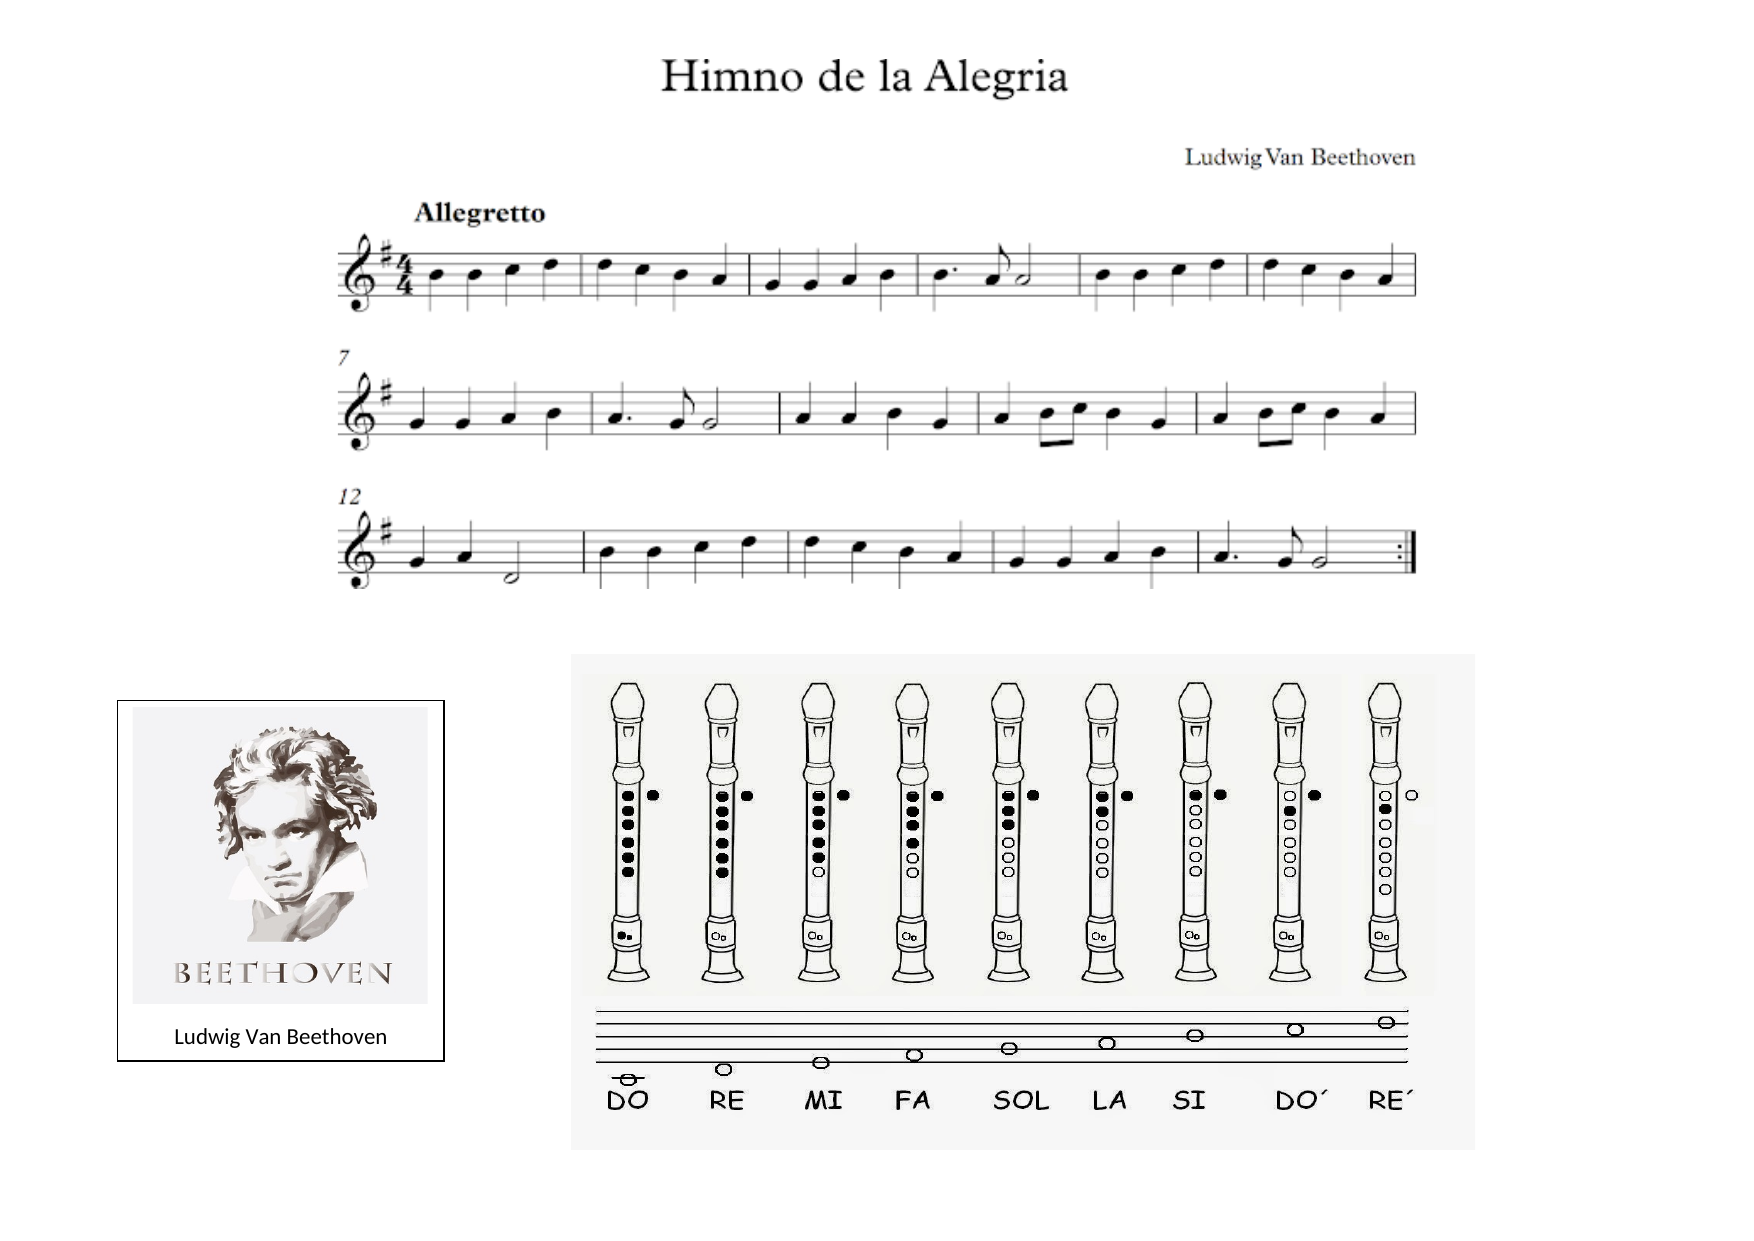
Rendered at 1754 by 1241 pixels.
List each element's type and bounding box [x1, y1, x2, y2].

picture [337, 59, 1417, 589]
picture [132, 707, 428, 1004]
picture [571, 654, 1476, 1150]
